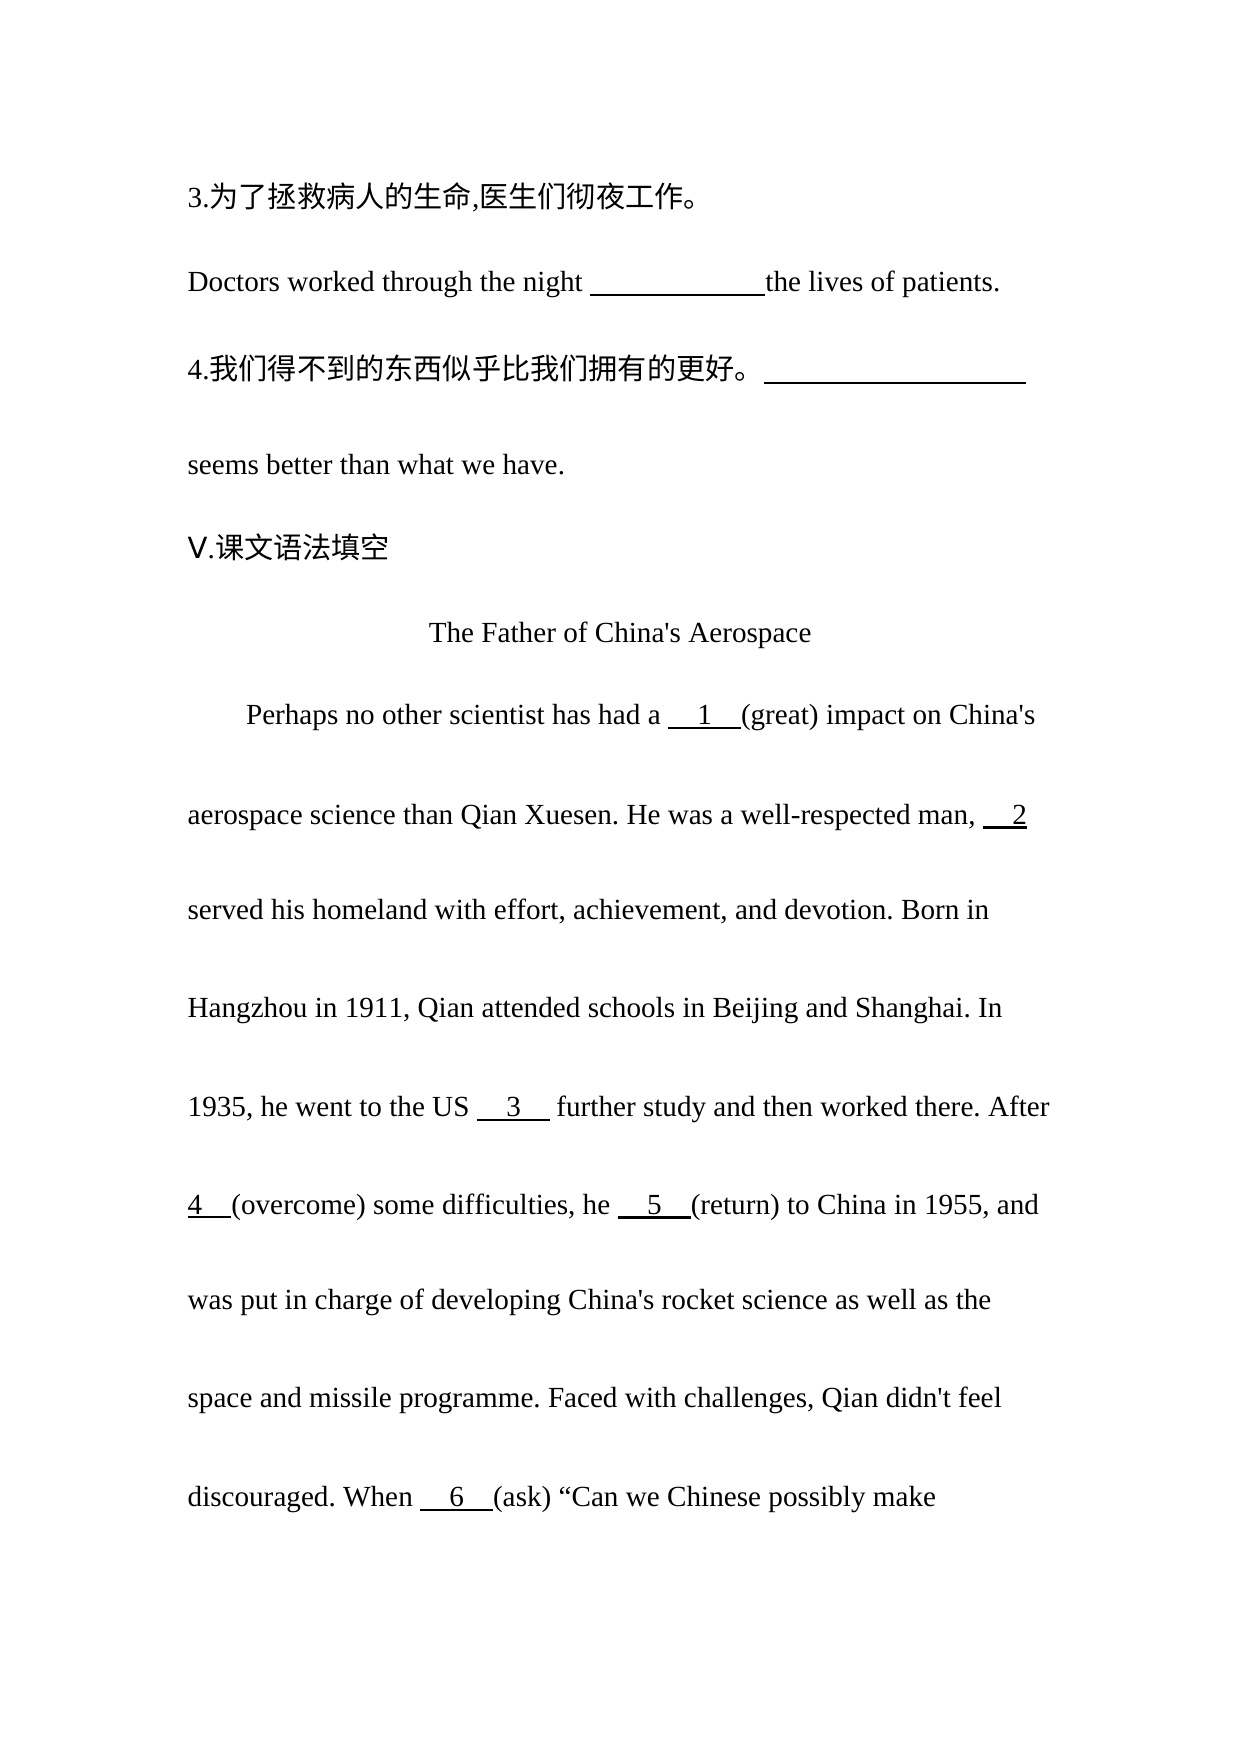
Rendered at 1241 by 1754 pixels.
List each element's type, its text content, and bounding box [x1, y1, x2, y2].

text 3.为了拯救病人的生命,医生们彻夜工作。 [187, 162, 1053, 227]
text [187, 681, 1053, 1526]
text Ⅴ.课文语法填空 [187, 513, 1053, 578]
text The Father of China's Aerospace [187, 600, 1053, 665]
text 4.我们得不到的东西似乎比我们拥有的更好。 seems better than what we have. [187, 334, 1053, 497]
text Doctors worked through the night the lives of patients. [187, 248, 1053, 313]
